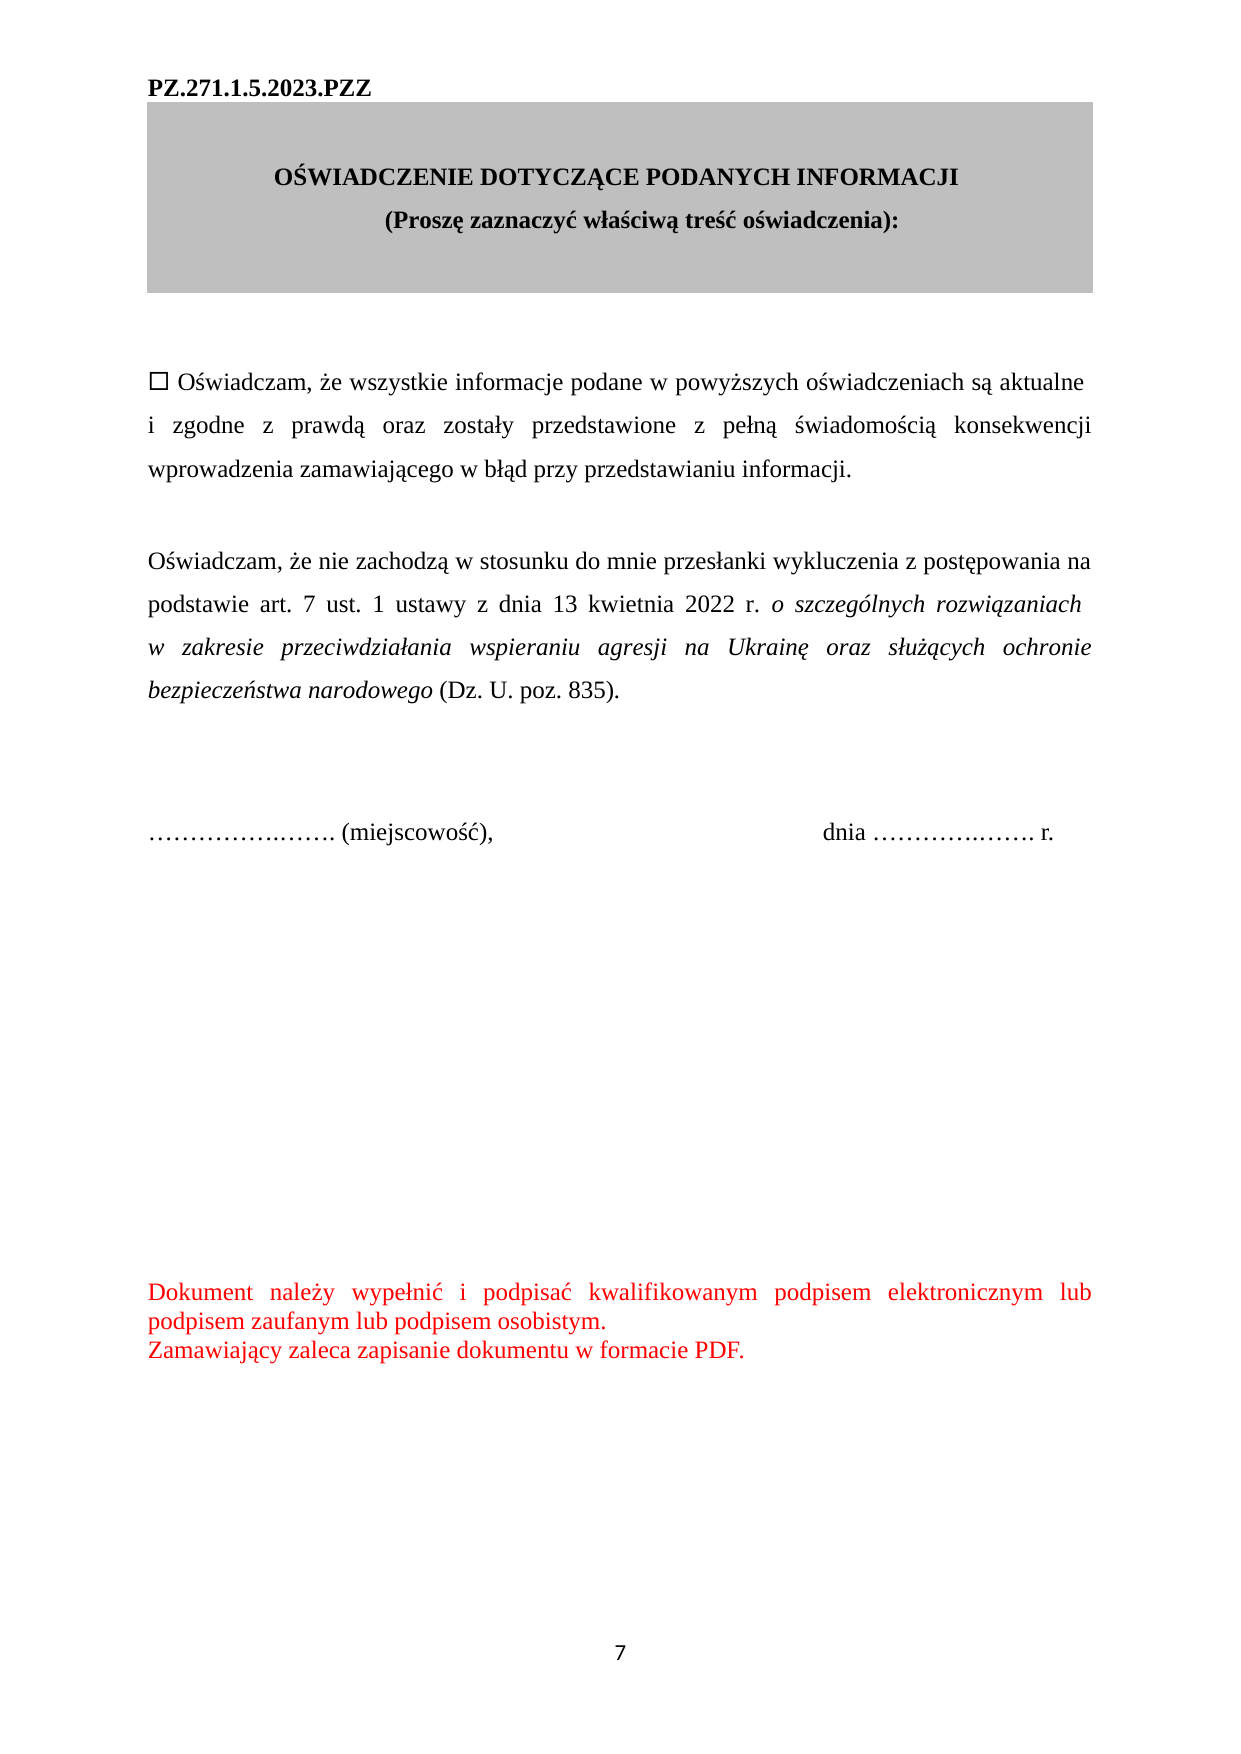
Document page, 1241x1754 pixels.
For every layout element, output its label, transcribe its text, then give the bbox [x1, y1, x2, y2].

list OŚWIADCZENIE DOTYCZĄCE PODANYCH INFORMACJI (Proszę zaznaczyć właściwą treść oświadczenia): [147, 162, 1093, 233]
list Oświadczam, że nie zachodzą w stosunku do mnie przesłanki wykluczenia z postępowania na podstawie art. 7 ust. 1 ustawy z dnia 13 kwietnia 2022 r. o szczególnych rozwiązaniach w zakresie przeciwdziałania wspieraniu agresji na Ukrainę oraz służących ochronie bezpieczeństwa narodowego (Dz. U. poz. 835). [148, 546, 1093, 704]
text …………….……. (miejscowość), dnia ………….……. r. [148, 817, 1093, 846]
text Dokument należy wypełnić i podpisać kwalifikowanym podpisem elektronicznym lub podpisem zaufanym lub podpisem osobistym. [148, 1277, 1093, 1335]
text Oświadczam, że wszystkie informacje podane w powyższych oświadczeniach są aktualne i zgodne z prawdą oraz zostały przedstawione z pełną świadomością konsekwencji wprowadzenia zamawiającego w błąd przy przedstawianiu informacji. [148, 367, 1093, 482]
text Zamawiający zaleca zapisanie dokumentu w formacie PDF. [148, 1335, 1093, 1364]
